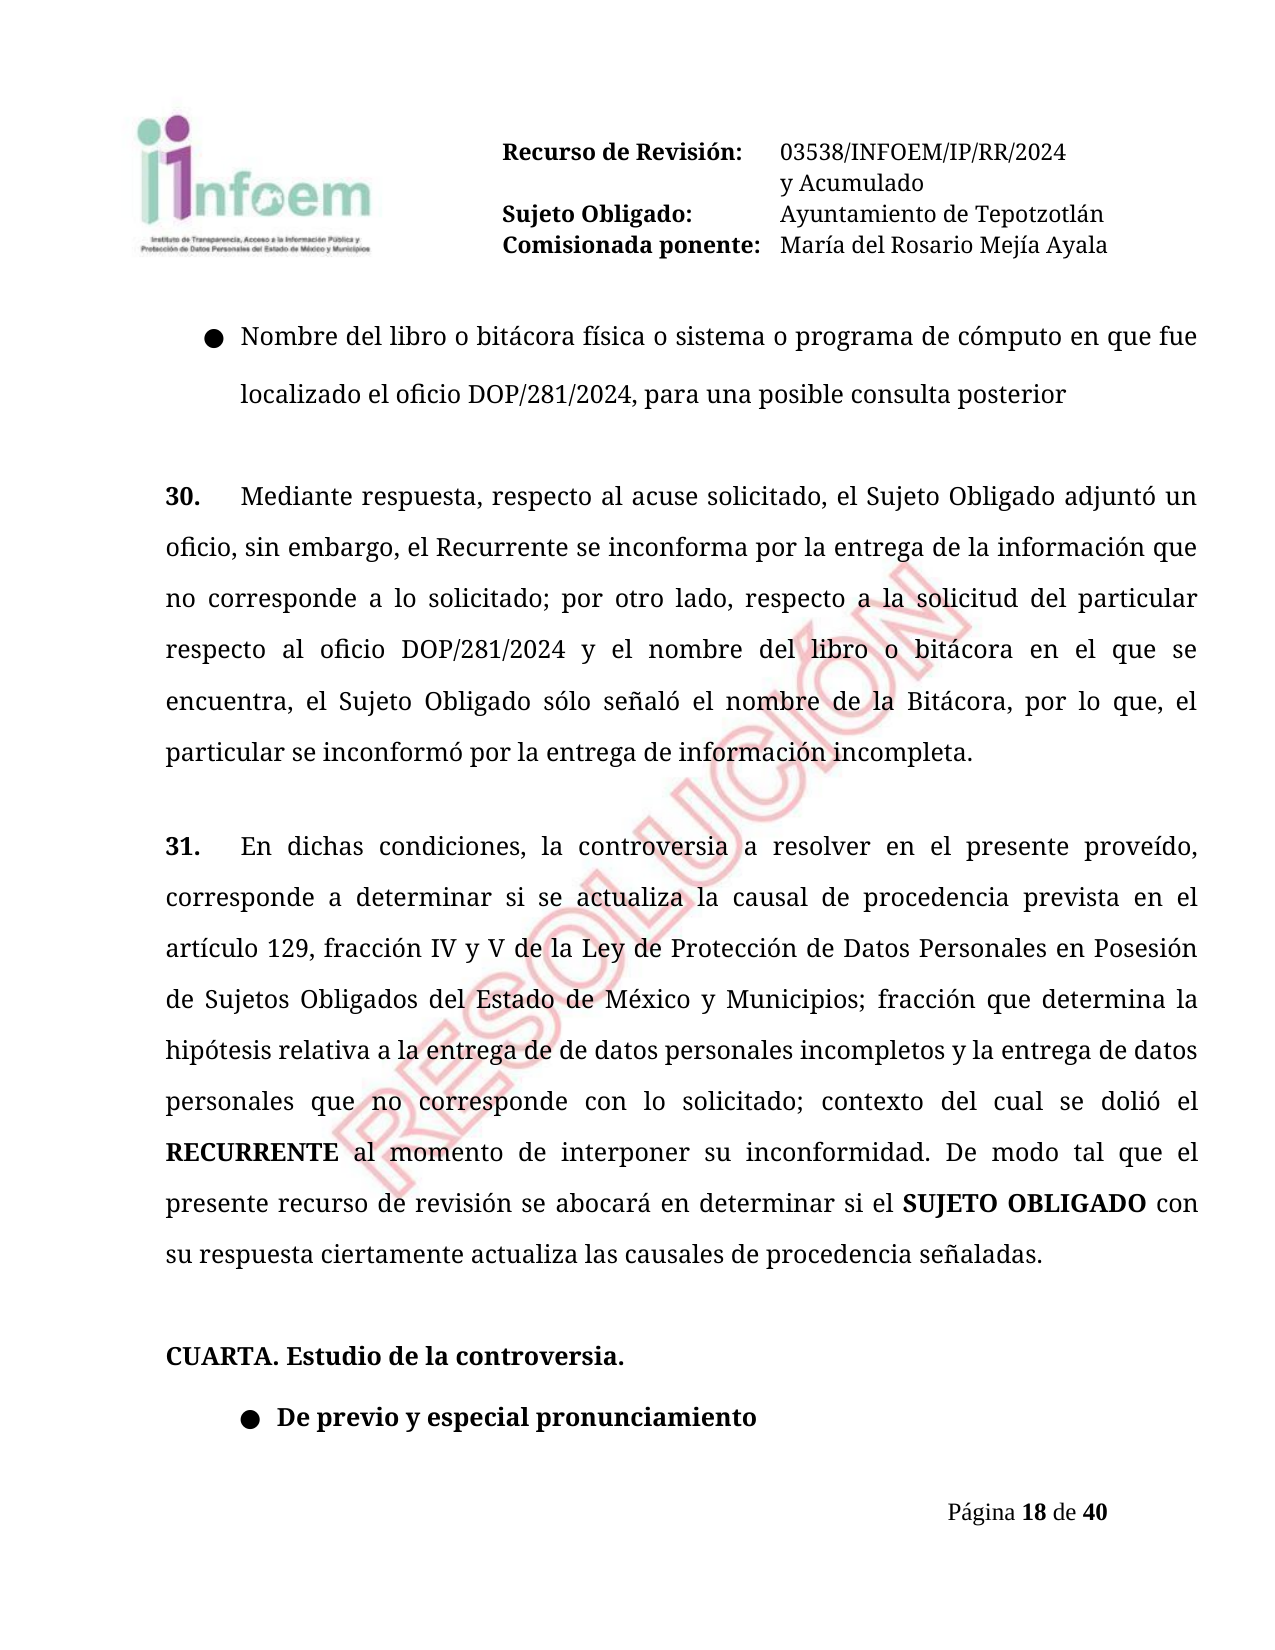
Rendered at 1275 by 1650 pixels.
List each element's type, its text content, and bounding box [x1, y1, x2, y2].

list Nombre del libro o bitácora física o sistema o programa de cómputo en que fue localizado el oficio DOP/281/2024, para una posible consulta posterior [203, 309, 1199, 411]
list En dichas condiciones, la controversia a resolver en el presente proveído, corresponde a determinar si se actualiza la causal de procedencia prevista en el artículo 129, fracción IV y V de la Ley de Protección de Datos Personales en Posesión de Sujetos Obligados del Estado de México y Municipios; fracción que determina la hipótesis relativa a la entrega de de datos personales incompletos y la entrega de datos personales que no corresponde con lo solicitado; contexto del cual se dolió el RECURRENTE al momento de interponer su inconformidad. De modo tal que el presente recurso de revisión se abocará en determinar si el SUJETO OBLIGADO con su respuesta ciertamente actualiza las causales de procedencia señaladas. [165, 828, 1199, 1271]
list Mediante respuesta, respecto al acuse solicitado, el Sujeto Obligado adjuntó un oficio, sin embargo, el Recurrente se inconforma por la entrega de la información que no corresponde a lo solicitado; por otro lado, respecto a la solicitud del particular respecto al oficio DOP/281/2024 y el nombre del libro o bitácora en el que se encuentra, el Sujeto Obligado sólo señaló el nombre de la Bitácora, por lo que, el particular se inconformó por la entrega de información incompleta. [165, 479, 1199, 768]
subtitle CUARTA. Estudio de la controversia. [165, 1339, 1199, 1373]
picture [22, 57, 1251, 1650]
list De previo y especial pronunciamiento [239, 1390, 1199, 1441]
